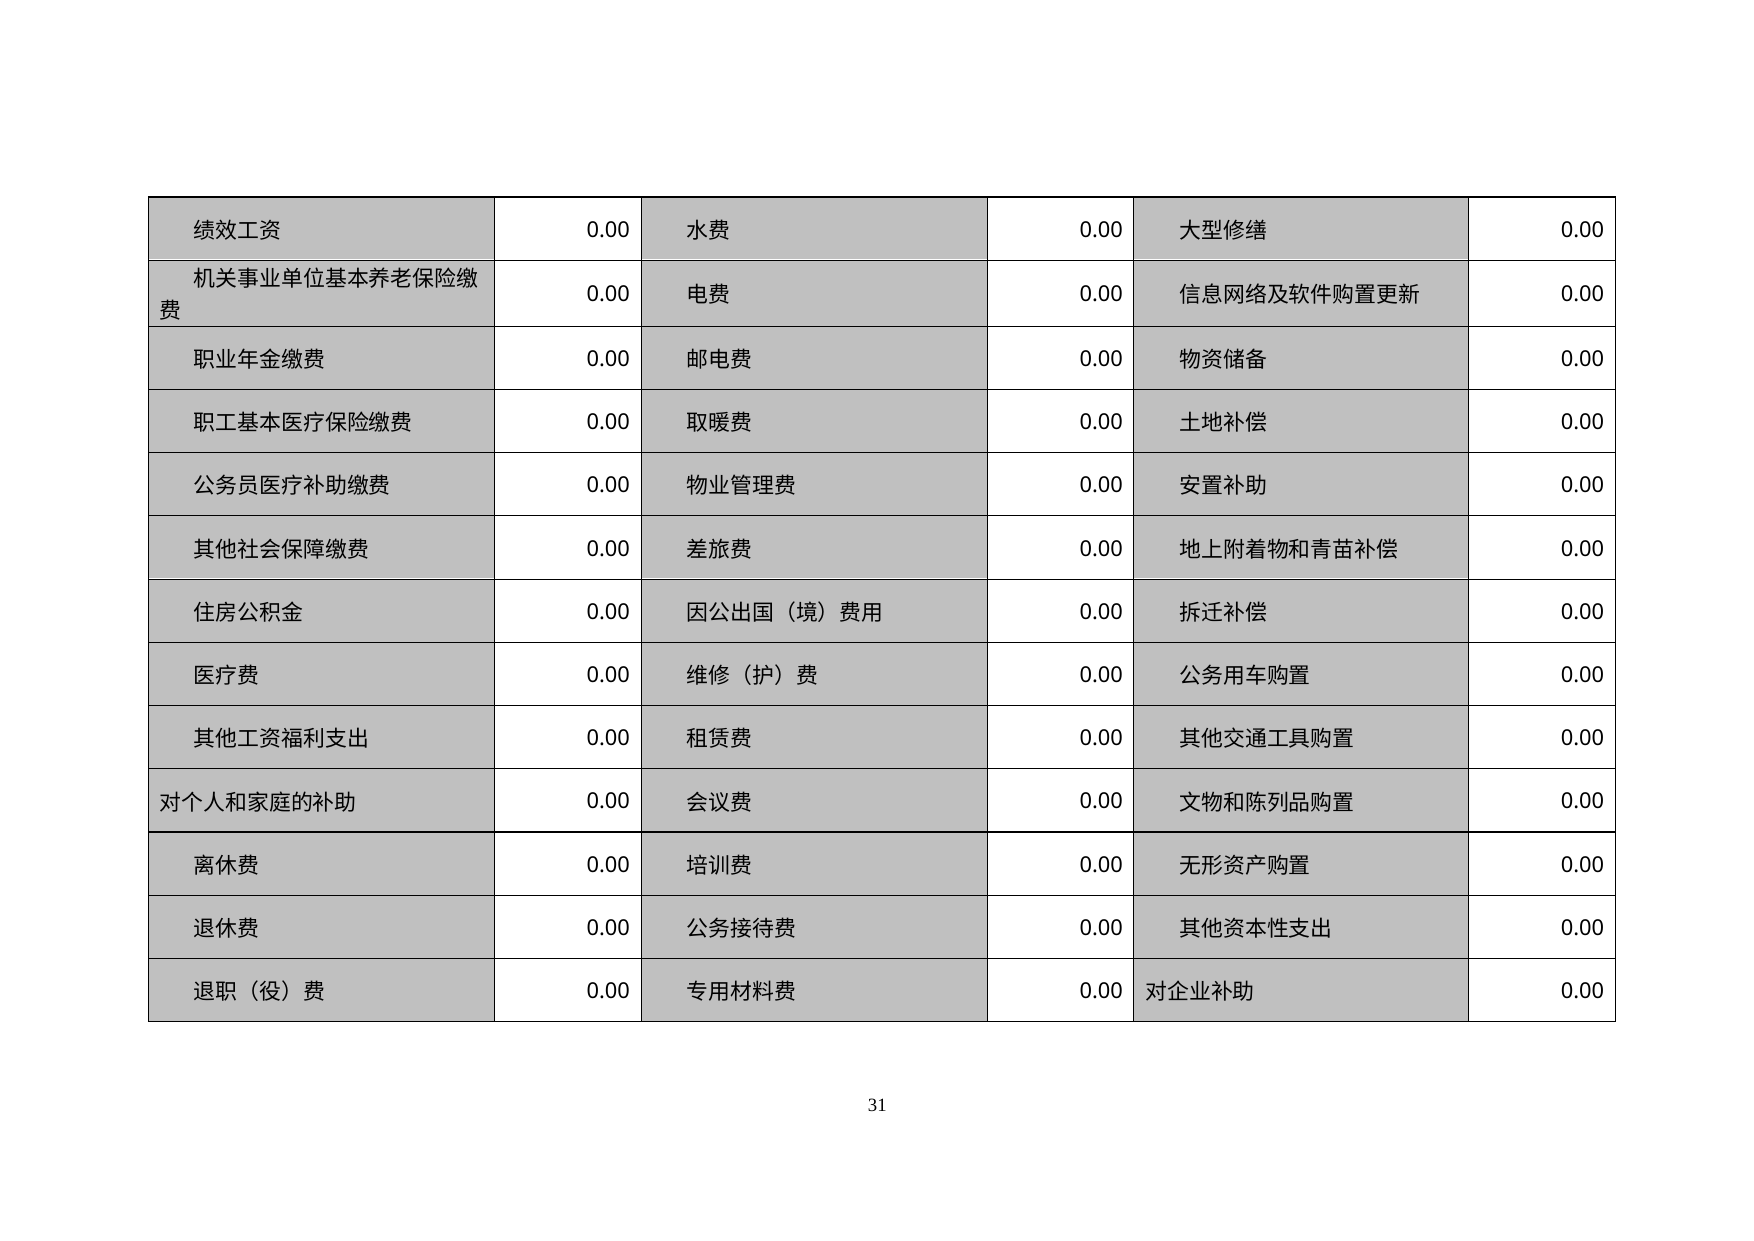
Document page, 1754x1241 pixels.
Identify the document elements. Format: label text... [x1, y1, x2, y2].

table_cell 0.00 [988, 706, 1133, 768]
table_cell 其他资本性支出 [1134, 896, 1468, 958]
table_cell 对个人和家庭的补助 [149, 769, 494, 831]
table_cell 0.00 [495, 833, 641, 895]
table_cell 0.00 [495, 896, 641, 958]
table_cell 0.00 [495, 706, 641, 768]
table_cell 水费 [642, 198, 987, 259]
table_cell 地上附着物和青苗补偿 [1134, 516, 1468, 578]
table_cell 公务员医疗补助缴费 [149, 453, 494, 515]
table_cell 0.00 [495, 580, 641, 642]
table_cell 因公出国（境）费用 [642, 580, 987, 642]
table_cell 0.00 [988, 580, 1133, 642]
table_cell 0.00 [988, 453, 1133, 515]
table_cell 0.00 [1469, 769, 1615, 831]
table_cell 退休费 [149, 896, 494, 958]
table_cell 0.00 [1469, 390, 1615, 452]
table_cell 土地补偿 [1134, 390, 1468, 452]
table_cell 职业年金缴费 [149, 327, 494, 389]
table_cell 0.00 [1469, 643, 1615, 705]
table_cell 0.00 [988, 959, 1133, 1021]
table_cell 培训费 [642, 833, 987, 895]
table_cell 0.00 [1469, 959, 1615, 1021]
table_cell 0.00 [988, 833, 1133, 895]
table_cell 公务接待费 [642, 896, 987, 958]
table_cell 信息网络及软件购置更新 [1134, 261, 1468, 326]
table_cell 差旅费 [642, 516, 987, 578]
table_cell 绩效工资 [149, 198, 494, 259]
table_cell 机关事业单位基本养老保险缴费 [149, 261, 494, 326]
table_cell 0.00 [495, 198, 641, 259]
table_cell 0.00 [988, 390, 1133, 452]
table_cell 住房公积金 [149, 580, 494, 642]
table_cell 0.00 [495, 390, 641, 452]
table_cell 大型修缮 [1134, 198, 1468, 259]
table_cell 维修（护）费 [642, 643, 987, 705]
table_cell 无形资产购置 [1134, 833, 1468, 895]
table_cell 邮电费 [642, 327, 987, 389]
table_cell 对企业补助 [1134, 959, 1468, 1021]
table_cell 0.00 [495, 261, 641, 326]
table_cell 取暖费 [642, 390, 987, 452]
table_cell 职工基本医疗保险缴费 [149, 390, 494, 452]
table_cell 0.00 [988, 769, 1133, 831]
table_cell 电费 [642, 261, 987, 326]
table_cell 0.00 [1469, 706, 1615, 768]
table_cell 0.00 [495, 769, 641, 831]
table_cell 0.00 [1469, 453, 1615, 515]
table_cell 0.00 [1469, 896, 1615, 958]
table_cell 租赁费 [642, 706, 987, 768]
table_cell 0.00 [988, 643, 1133, 705]
table_cell 专用材料费 [642, 959, 987, 1021]
table_cell 0.00 [495, 453, 641, 515]
table_cell 物业管理费 [642, 453, 987, 515]
table_cell 文物和陈列品购置 [1134, 769, 1468, 831]
table_cell 退职（役）费 [149, 959, 494, 1021]
table_cell 医疗费 [149, 643, 494, 705]
table_cell 安置补助 [1134, 453, 1468, 515]
table_cell 公务用车购置 [1134, 643, 1468, 705]
table_cell 0.00 [1469, 580, 1615, 642]
table_cell 物资储备 [1134, 327, 1468, 389]
table_cell 0.00 [988, 896, 1133, 958]
table_cell 0.00 [988, 516, 1133, 578]
table_cell 0.00 [988, 198, 1133, 259]
table_cell 会议费 [642, 769, 987, 831]
table_cell 0.00 [1469, 833, 1615, 895]
table_cell 0.00 [495, 516, 641, 578]
table_cell 拆迁补偿 [1134, 580, 1468, 642]
table_cell 0.00 [495, 643, 641, 705]
table_cell 0.00 [1469, 198, 1615, 259]
table_cell 0.00 [988, 261, 1133, 326]
table_cell 离休费 [149, 833, 494, 895]
table_cell 0.00 [495, 959, 641, 1021]
table_cell 0.00 [495, 327, 641, 389]
table_cell 其他社会保障缴费 [149, 516, 494, 578]
table_cell 0.00 [1469, 261, 1615, 326]
table_cell 其他工资福利支出 [149, 706, 494, 768]
table_cell 其他交通工具购置 [1134, 706, 1468, 768]
table_cell 0.00 [1469, 327, 1615, 389]
table_cell 0.00 [1469, 516, 1615, 578]
table_cell 0.00 [988, 327, 1133, 389]
